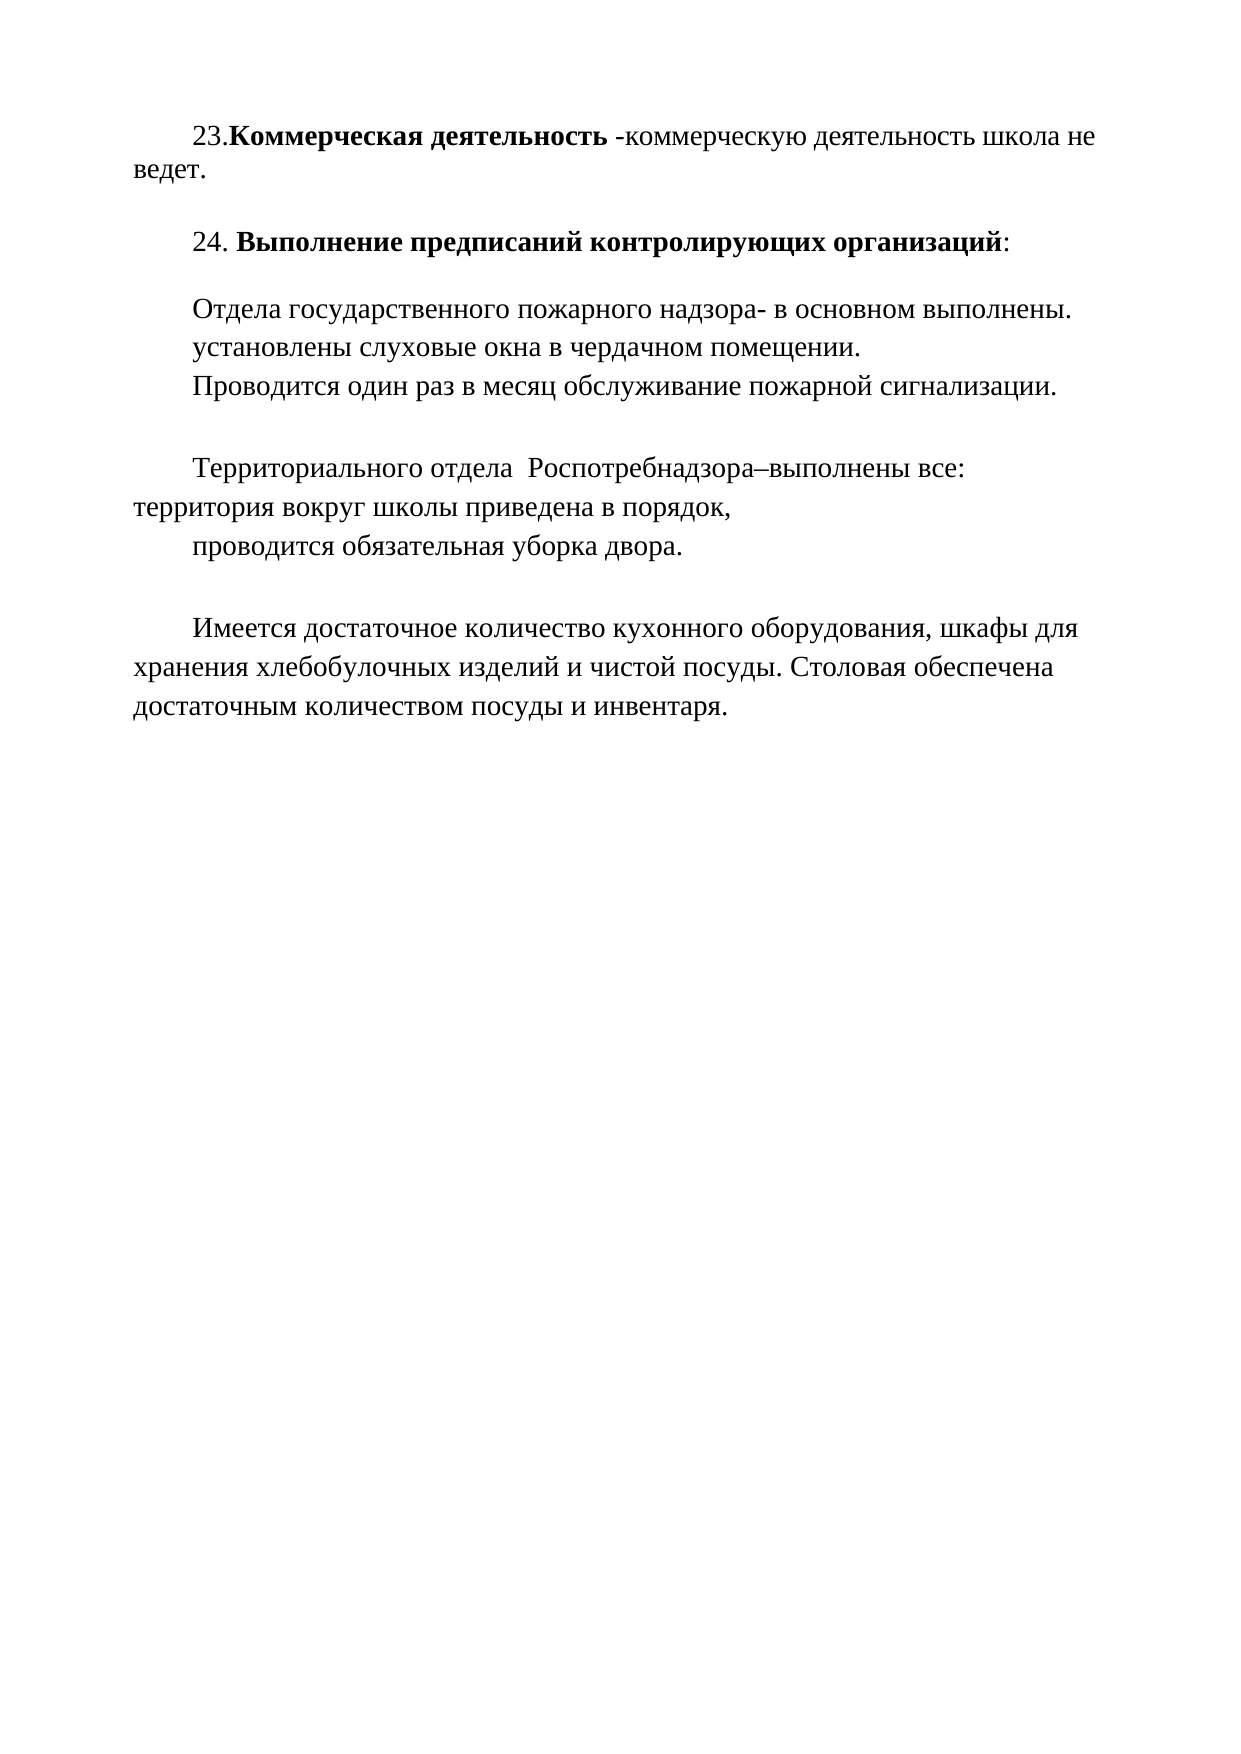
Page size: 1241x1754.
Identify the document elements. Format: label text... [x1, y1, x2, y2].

text Отдела государственного пожарного надзора- в основном выполнены. [133, 291, 1085, 324]
text Территориального отдела Роспотребнадзора–выполнены все: территория вокруг школы приведена в порядок, [133, 451, 1099, 523]
text 24. Выполнение предписаний контролирующих организаций: [133, 224, 1154, 257]
text проводится обязательная уборка двора. [133, 528, 1099, 561]
text Имеется достаточное количество кухонного оборудования, шкафы для хранения хлебобулочных изделий и чистой посуды. Столовая обеспечена достаточным количеством посуды и инвентаря. [133, 611, 1103, 721]
text 23.Коммерческая деятельность -коммерческую деятельность школа не ведет. [133, 118, 1154, 185]
text Проводится один раз в месяц обслуживание пожарной сигнализации. [133, 368, 1085, 401]
text установлены слуховые окна в чердачном помещении. [133, 329, 1085, 363]
